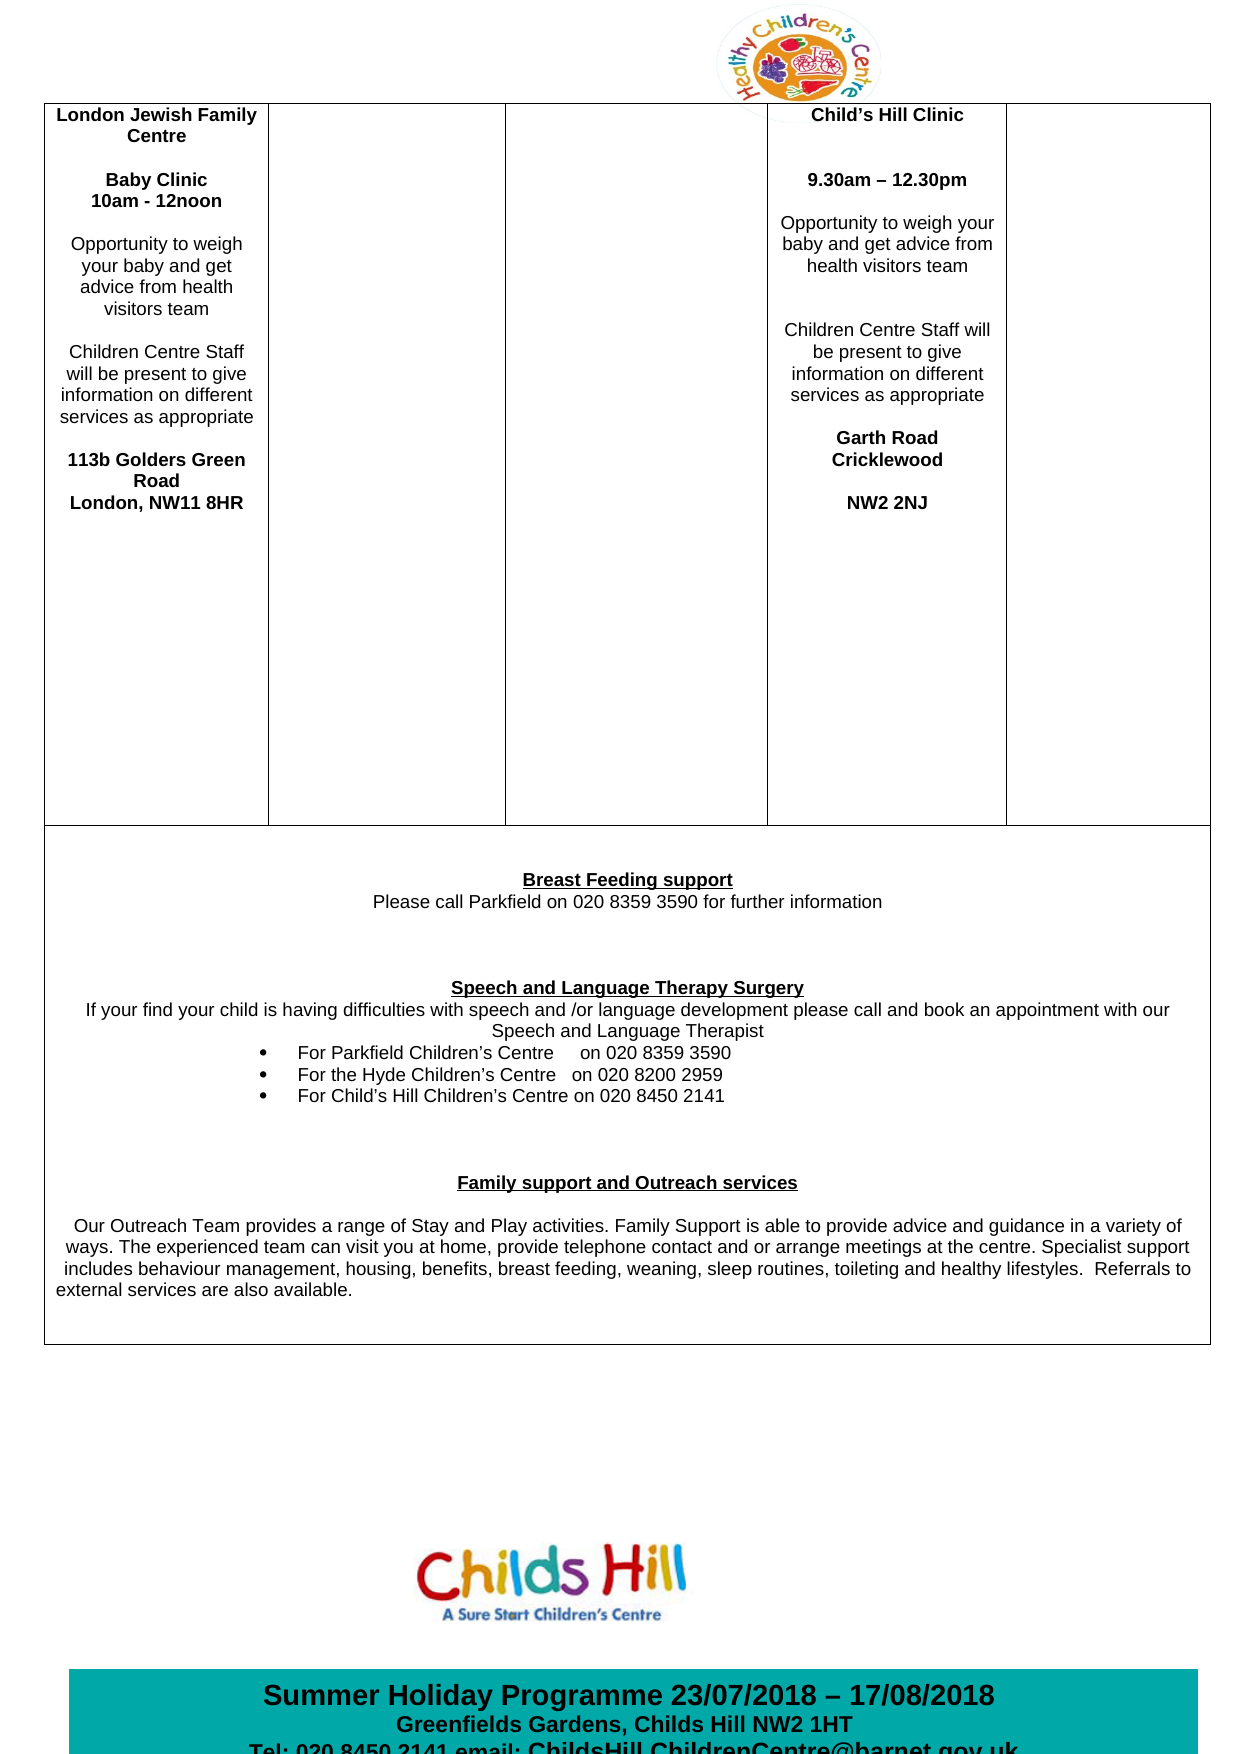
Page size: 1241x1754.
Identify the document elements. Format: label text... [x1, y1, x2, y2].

picture [716, 3, 882, 103]
picture [388, 1542, 703, 1632]
table_cell [1007, 104, 1210, 825]
table_cell [506, 104, 767, 825]
table_cell [269, 104, 505, 825]
table_cell Child’s Hill Clinic 9.30am – 12.30pm Opportunity to weigh your baby and get advice from health visitors team Children Centre Staff will be present to give information on different services as appropriate Garth Road Cricklewood NW2 2NJ [768, 104, 1006, 825]
table_cell London Jewish Family Centre Baby Clinic 10am - 12noon Opportunity to weigh your baby and get advice from health visitors team Children Centre Staff will be present to give information on different services as appropriate 113b Golders Green Road London, NW11 8HR [45, 104, 268, 825]
table_cell Breast Feeding support Please call Parkfield on 020 8359 3590 for further information Speech and Language Therapy Surgery If your find your child is having difficulties with speech and /or language development please call and book an appointment with our Speech and Language Therapist For Parkfield Children’s Centre on 020 8359 3590 For the Hyde Children’s Centre on 020 8200 2959 For Child’s Hill Children’s Centre on 020 8450 2141 Family support and Outreach services Our Outreach Team provides a range of Stay and Play activities. Family Support is able to provide advice and guidance in a variety of ways. The experienced team can visit you at home, provide telephone contact and or arrange meetings at the centre. Specialist support includes behaviour management, housing, benefits, breast feeding, weaning, sleep routines, toileting and healthy lifestyles. Referrals to external services are also available. [45, 826, 1210, 1344]
